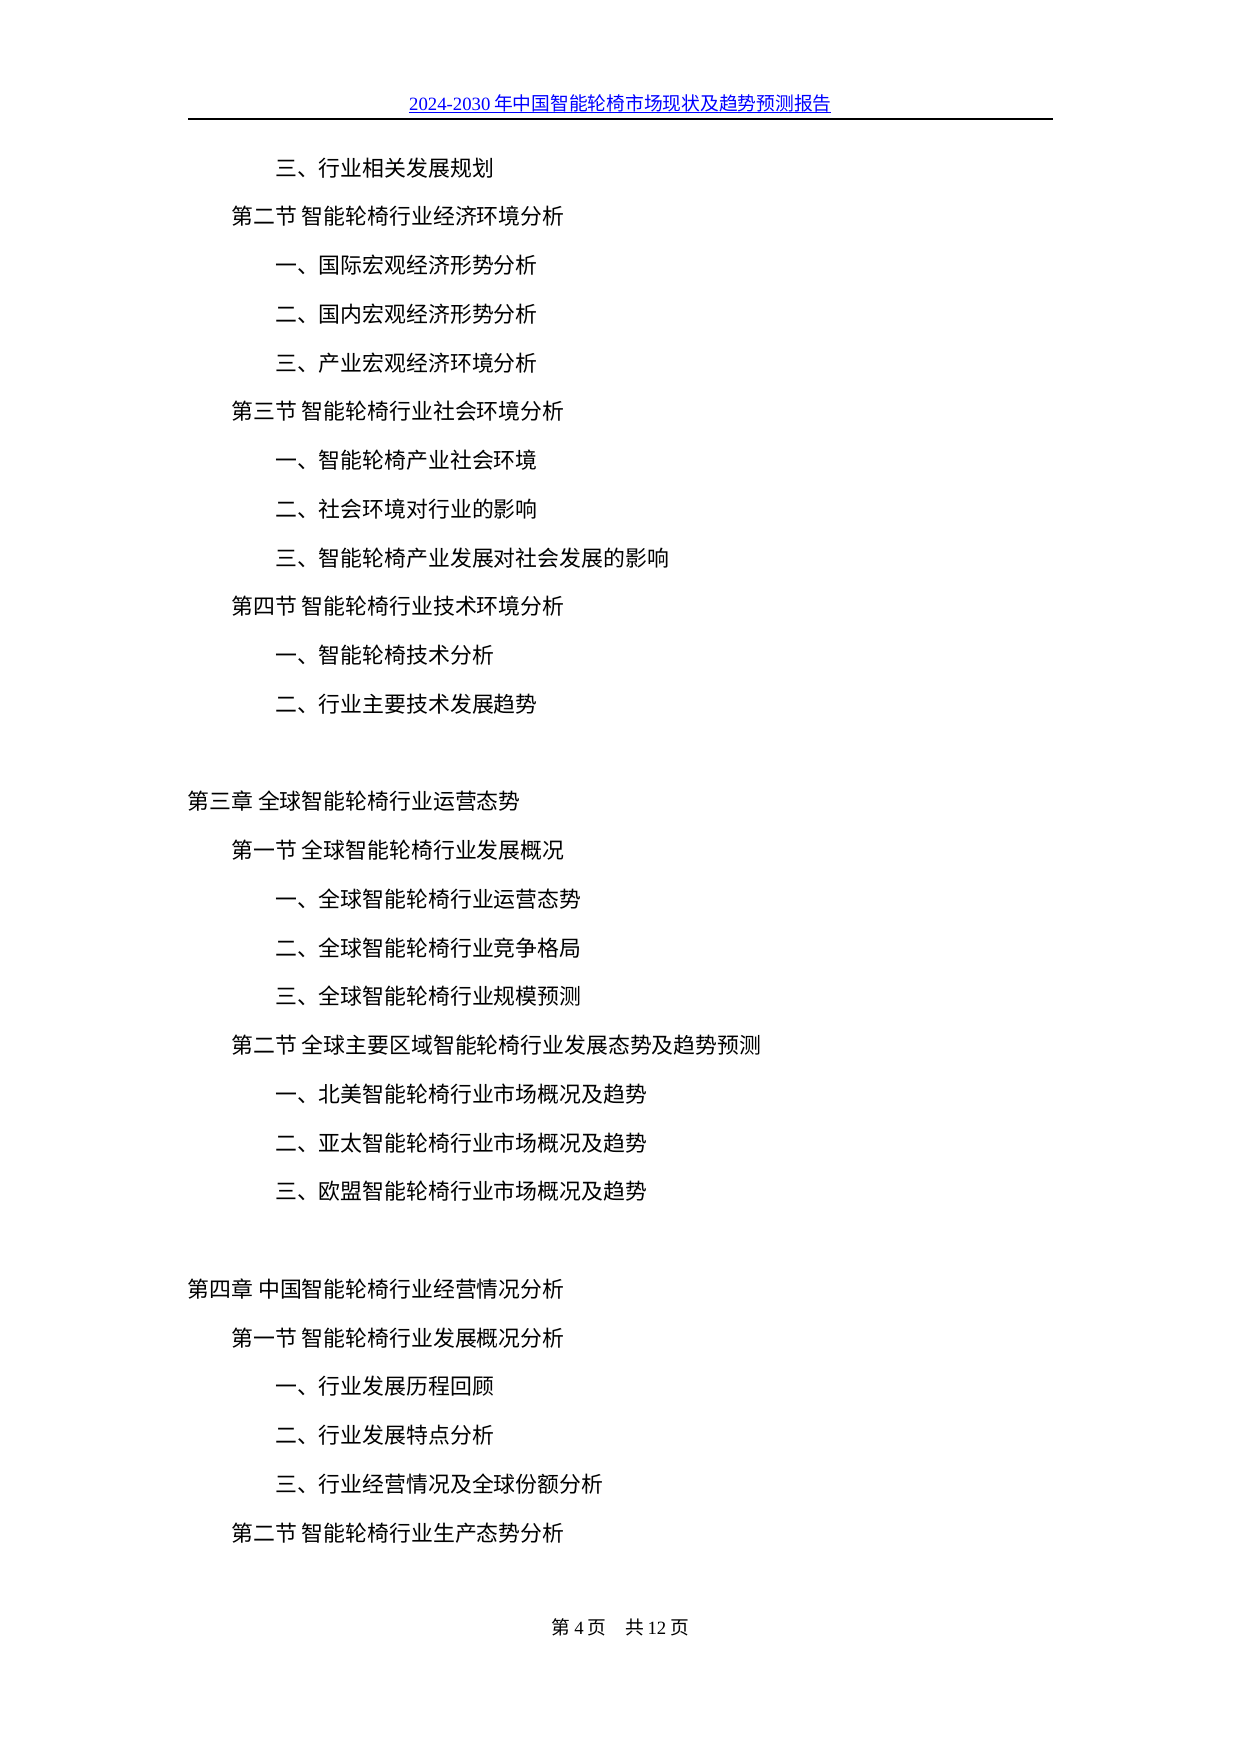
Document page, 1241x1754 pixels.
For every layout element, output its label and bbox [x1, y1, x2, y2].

text [187, 150, 1053, 1548]
